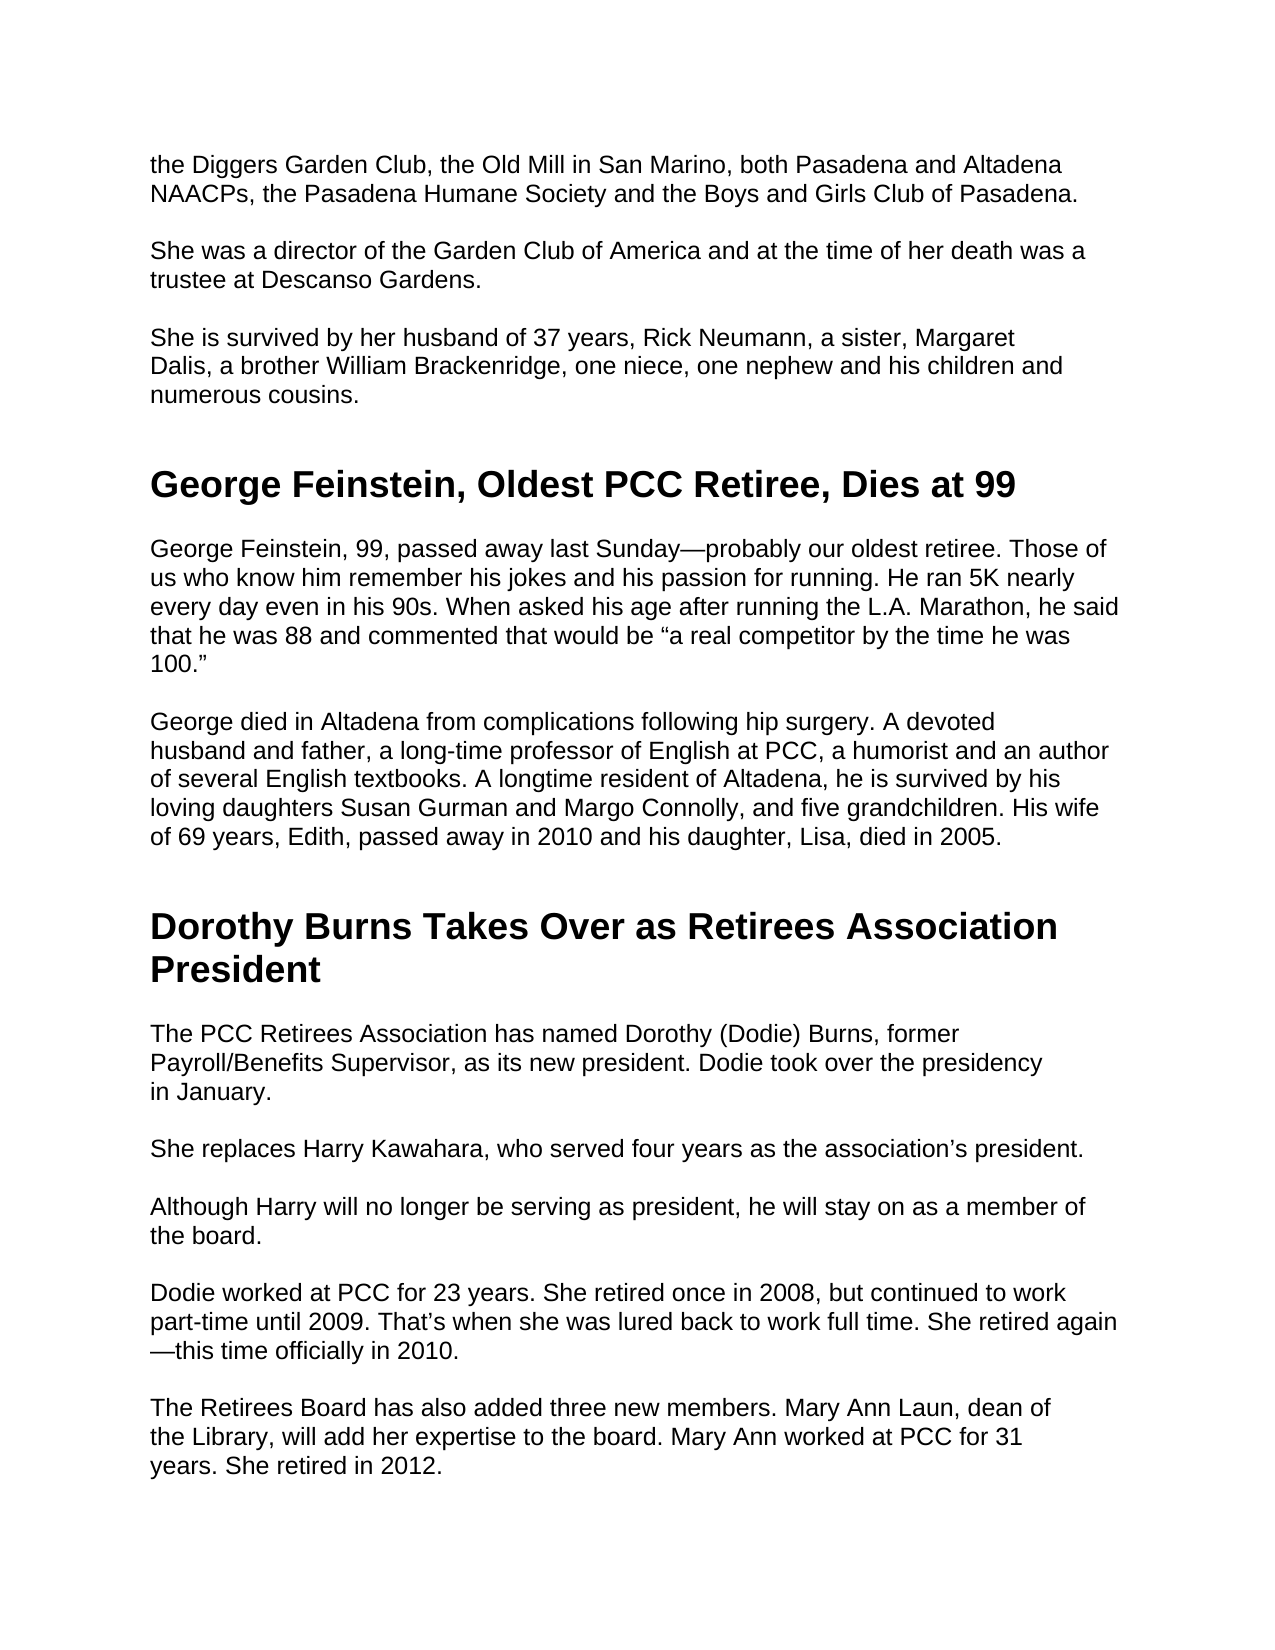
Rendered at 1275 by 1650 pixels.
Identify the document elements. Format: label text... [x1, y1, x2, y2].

text Although Harry will no longer be serving as president, he will stay on as a member of the board. [150, 1192, 1125, 1249]
text George died in Altadena from complications following hip surgery. A devoted [150, 707, 1125, 736]
text Dalis, a brother William Brackenridge, one niece, one nephew and his children and numerous cousins. [150, 351, 1125, 409]
text years. She retired in 2012. [150, 1451, 1125, 1479]
text The Retirees Board has also added three new members. Mary Ann Laun, dean of [150, 1393, 1125, 1422]
text husband and father, a long-time professor of English at PCC, a humorist and an author of several English textbooks. A longtime resident of Altadena, he is survived by his loving daughters Susan Gurman and Margo Connolly, and five grandchildren. His wife of 69 years, Edith, passed away in 2010 and his daughter, Lisa, died in 2005. [150, 736, 1125, 851]
text She was a director of the Garden Club of America and at the time of her death was a [150, 236, 1125, 265]
text Dodie worked at PCC for 23 years. She retired once in 2008, but continued to work part-time until 2009. That’s when she was lured back to work full time. She retired again—this time officially in 2010. [150, 1278, 1125, 1364]
text The PCC Retirees Association has named Dorothy (Dodie) Burns, former Payroll/Benefits Supervisor, as its new president. Dodie took over the presidency [150, 1019, 1125, 1077]
text in January. [150, 1077, 1125, 1106]
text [150, 150, 1125, 207]
text She is survived by her husband of 37 years, Rick Neumann, a sister, Margaret [150, 322, 1125, 351]
text us who know him remember his jokes and his passion for running. He ran 5K nearly every day even in his 90s. When asked his age after running the L.A. Marathon, he said that he was 88 and commented that would be “a real competitor by the time he was 100.” [150, 563, 1125, 678]
text trustee at Descanso Gardens. [150, 265, 1125, 294]
text She replaces Harry Kawahara, who served four years as the association’s president. [150, 1134, 1125, 1163]
subtitle George Feinstein, Oldest PCC Retiree, Dies at 99 [150, 462, 1125, 506]
subtitle Dorothy Burns Takes Over as Retirees Association President [150, 904, 1125, 991]
text George Feinstein, 99, passed away last Sunday—probably our oldest retiree. Those of [150, 534, 1125, 563]
text the Library, will add her expertise to the board. Mary Ann worked at PCC for 31 [150, 1422, 1125, 1451]
